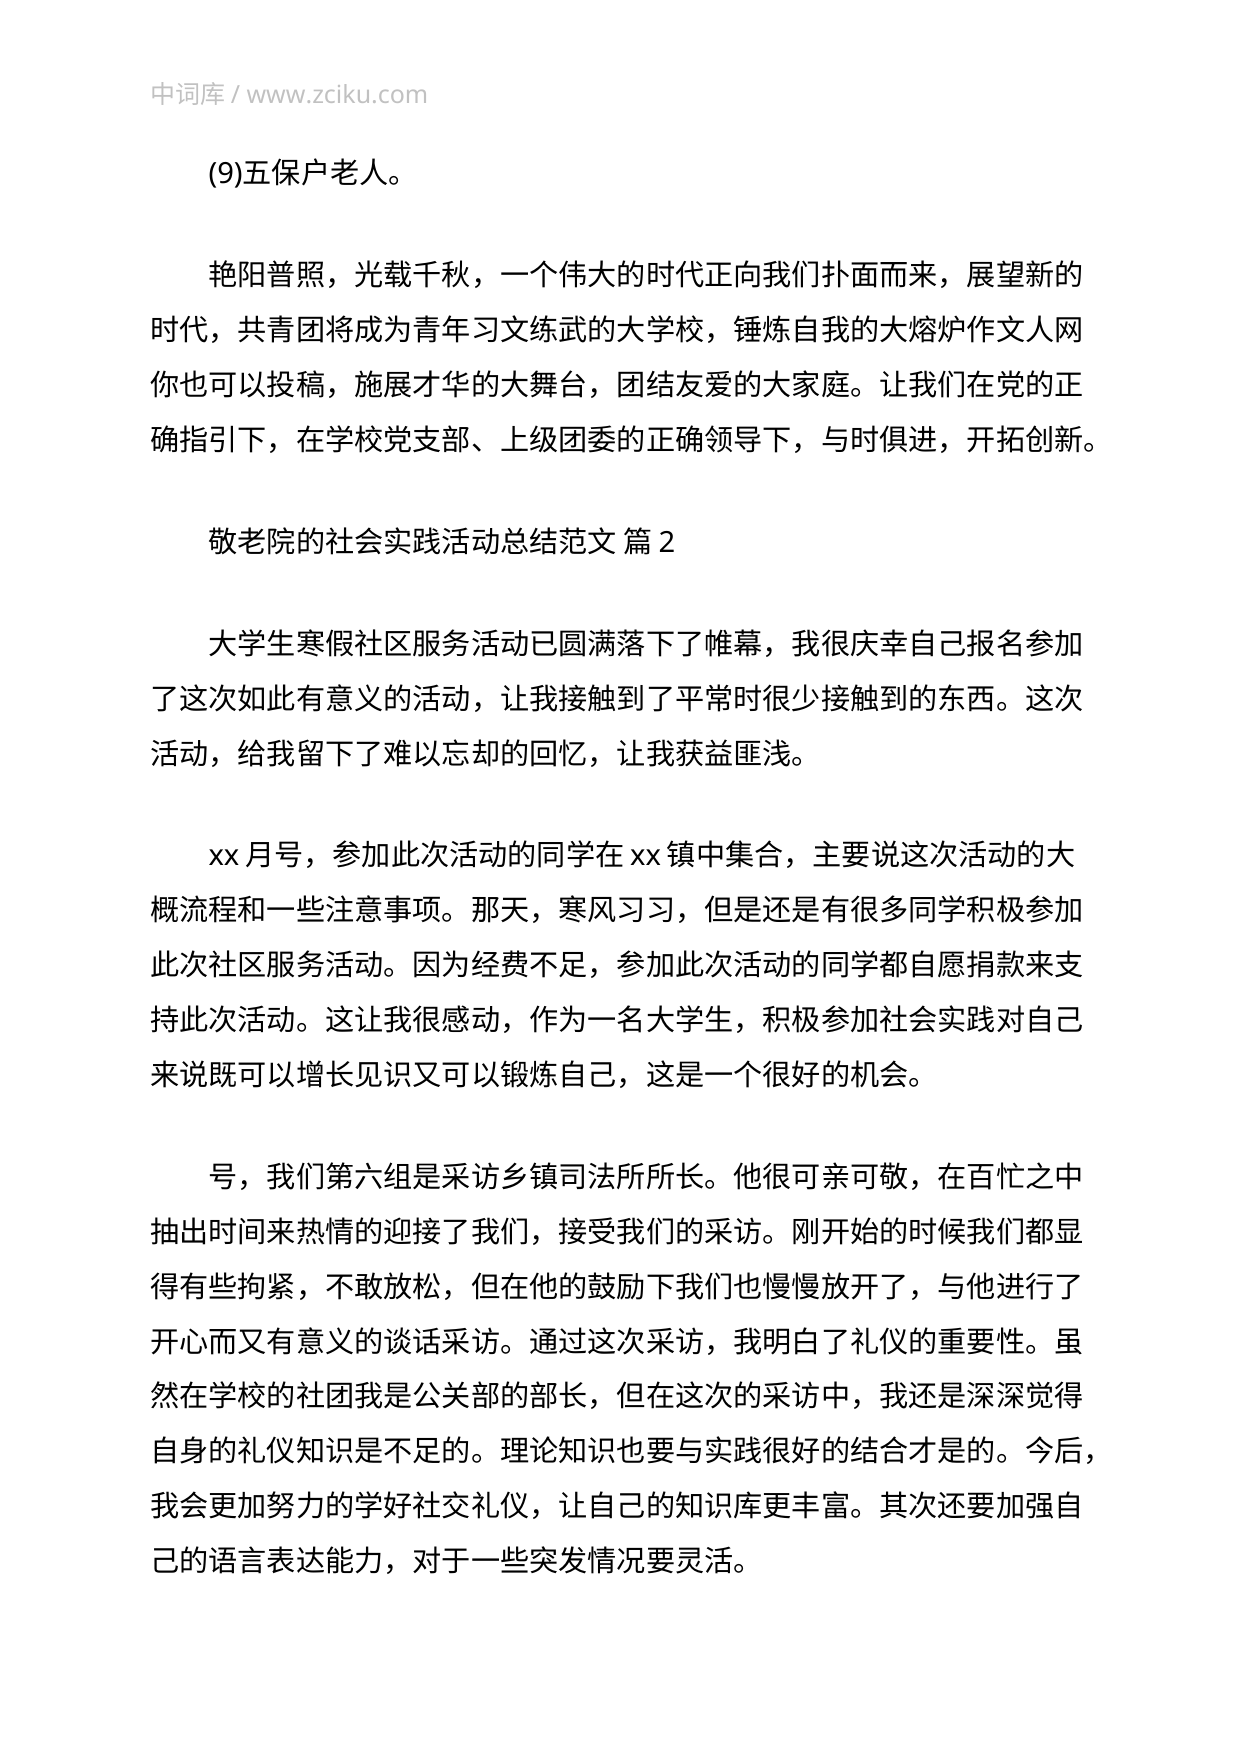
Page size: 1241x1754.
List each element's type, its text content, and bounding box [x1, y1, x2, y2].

text xx月号，参加此次活动的同学在xx镇中集合，主要说这次活动的大概流程和一些注意事项。那天，寒风习习，但是还是有很多同学积极参加此次社区服务活动。因为经费不足，参加此次活动的同学都自愿捐款来支持此次活动。这让我很感动，作为一名大学生，积极参加社会实践对自己来说既可以增长见识又可以锻炼自己，这是一个很好的机会。 [150, 832, 1090, 1094]
text (9)五保户老人。 [150, 150, 1090, 192]
text 敬老院的社会实践活动总结范文 篇2 [150, 518, 1090, 561]
text 艳阳普照，光载千秋，一个伟大的时代正向我们扑面而来，展望新的时代，共青团将成为青年习文练武的大学校，锤炼自我的大熔炉作文人网你也可以投稿，施展才华的大舞台，团结友爱的大家庭。让我们在党的正确指引下，在学校党支部、上级团委的正确领导下，与时俱进，开拓创新。 [150, 252, 1090, 459]
text 大学生寒假社区服务活动已圆满落下了帷幕，我很庆幸自己报名参加了这次如此有意义的活动，让我接触到了平常时很少接触到的东西。这次活动，给我留下了难以忘却的回忆，让我获益匪浅。 [150, 620, 1090, 772]
text 号，我们第六组是采访乡镇司法所所长。他很可亲可敬，在百忙之中抽出时间来热情的迎接了我们，接受我们的采访。刚开始的时候我们都显得有些拘紧，不敢放松，但在他的鼓励下我们也慢慢放开了，与他进行了开心而又有意义的谈话采访。通过这次采访，我明白了礼仪的重要性。虽然在学校的社团我是公关部的部长，但在这次的采访中，我还是深深觉得自身的礼仪知识是不足的。理论知识也要与实践很好的结合才是的。今后，我会更加努力的学好社交礼仪，让自己的知识库更丰富。其次还要加强自己的语言表达能力，对于一些突发情况要灵活。 [150, 1153, 1090, 1580]
